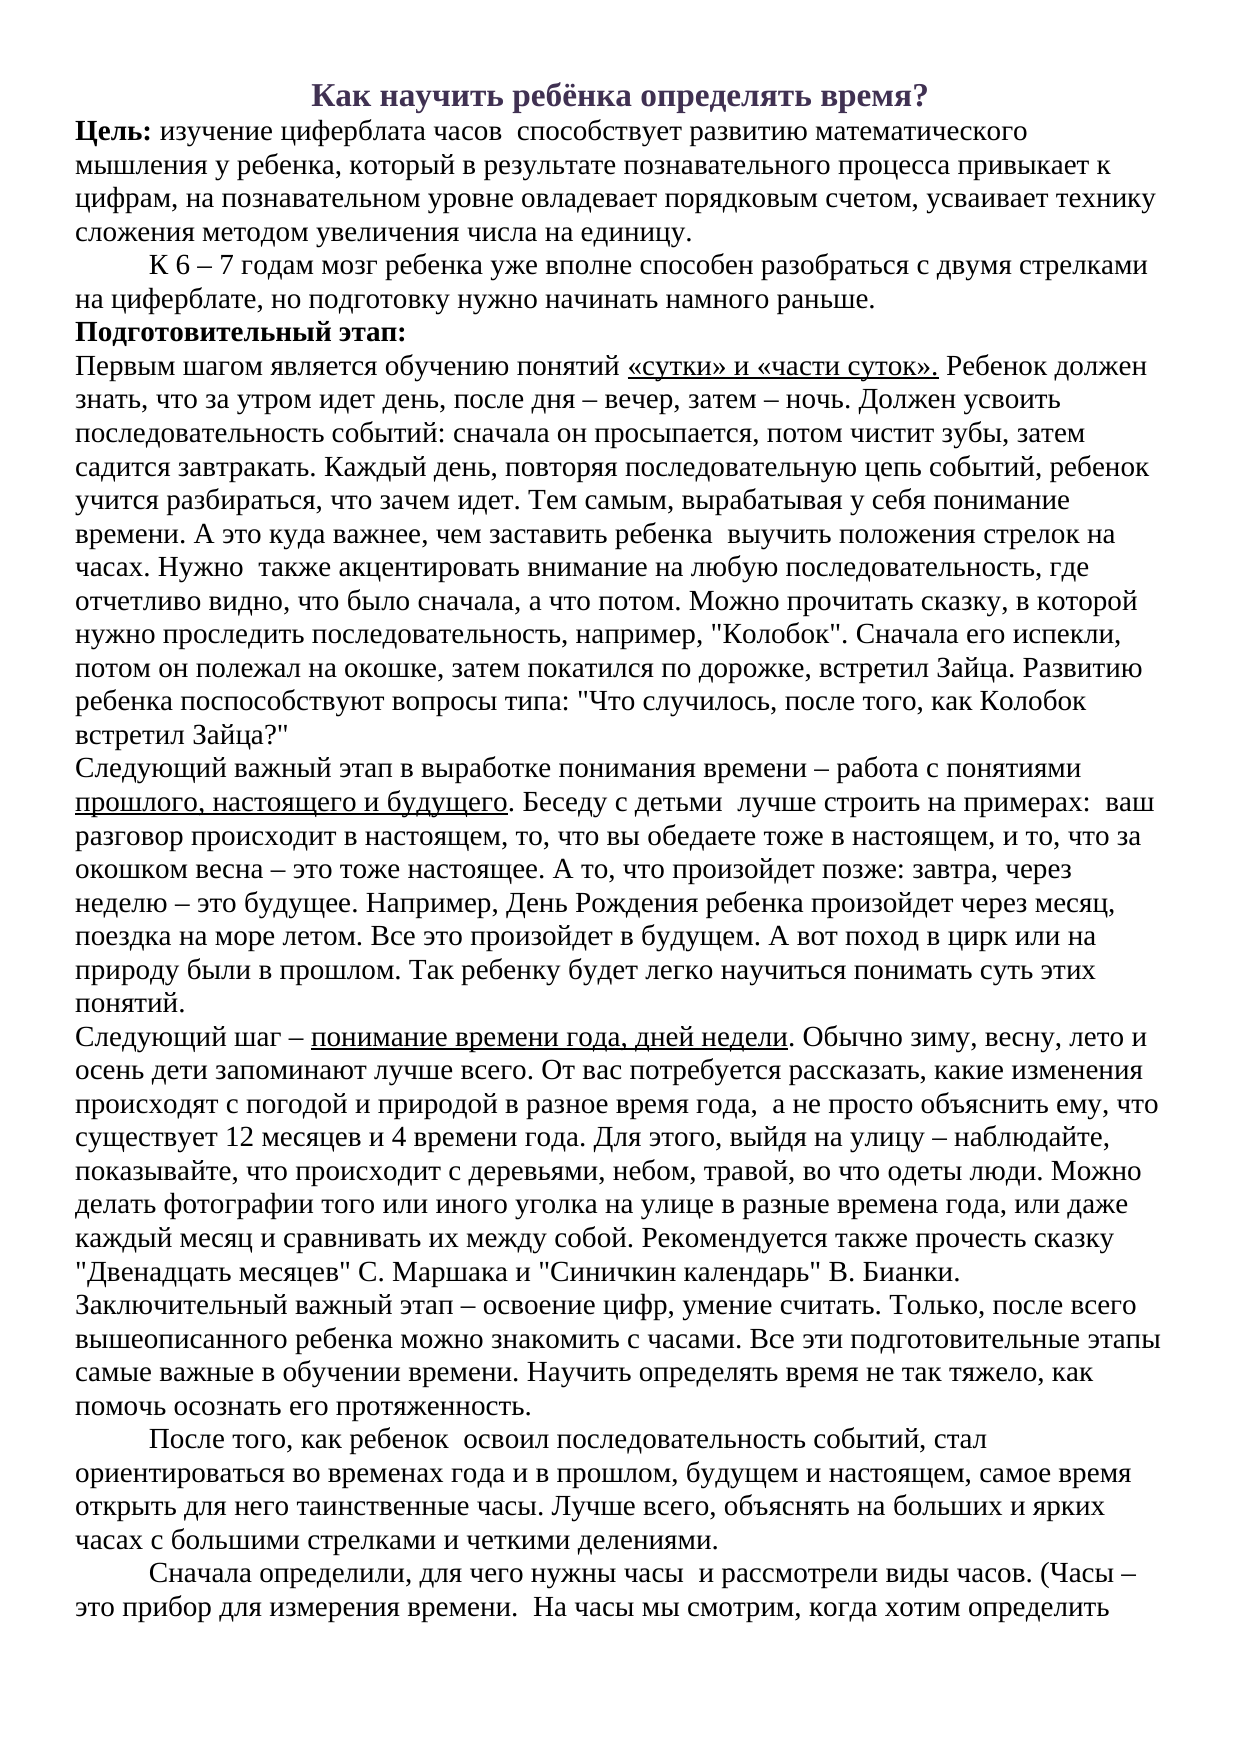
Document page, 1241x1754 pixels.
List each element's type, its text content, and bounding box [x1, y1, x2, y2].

text Следующий шаг – понимание времени года, дней недели. Обычно зиму, весну, лето и осень дети запоминают лучше всего. От вас потребуется рассказать, какие изменения происходят с погодой и природой в разное время года, а не просто объяснить ему, что существует 12 месяцев и 4 времени года. Для этого, выйдя на улицу – наблюдайте, показывайте, что происходит с деревьями, небом, травой, во что одеты люди. Можно делать фотографии того или иного уголка на улице в разные времена года, или даже каждый месяц и сравнивать их между собой. Рекомендуется также прочесть сказку "Двенадцать месяцев" С. Маршака и "Синичкин календарь" В. Бианки. Заключительный важный этап – освоение цифр, умение считать. Только, после всего вышеописанного ребенка можно знакомить с часами. Все эти подготовительные этапы самые важные в обучении времени. Научить определять время не так тяжело, как помочь осознать его протяженность. [75, 1019, 1165, 1421]
text Как научить ребёнка определять время? [75, 75, 1165, 113]
text Подготовительный этап: Первым шагом является обучению понятий «сутки» и «части суток». Ребенок должен знать, что за утром идет день, после дня – вечер, затем – ночь. Должен усвоить последовательность событий: сначала он просыпается, потом чистит зубы, затем садится завтракать. Каждый день, повторяя последовательную цепь событий, ребенок учится разбираться, что зачем идет. Тем самым, вырабатывая у себя понимание времени. А это куда важнее, чем заставить ребенка выучить положения стрелок на часах. Нужно также акцентировать внимание на любую последовательность, где отчетливо видно, что было сначала, а что потом. Можно прочитать сказку, в которой нужно проследить последовательность, например, "Колобок". Сначала его испекли, потом он полежал на окошке, затем покатился по дорожке, встретил Зайца. Развитию ребенка поспособствуют вопросы типа: "Что случилось, после того, как Колобок встретил Зайца?" [75, 314, 1165, 751]
text Цель: изучение циферблата часов способствует развитию математического мышления у ребенка, который в результате познавательного процесса привыкает к цифрам, на познавательном уровне овладевает порядковым счетом, усваивает технику сложения методом увеличения числа на единицу. [75, 113, 1165, 247]
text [75, 1556, 1165, 1623]
text После того, как ребенок освоил последовательность событий, стал ориентироваться во временах года и в прошлом, будущем и настоящем, самое время открыть для него таинственные часы. Лучше всего, объяснять на больших и ярких часах с большими стрелками и четкими делениями. [75, 1421, 1165, 1556]
text Следующий важный этап в выработке понимания времени – работа с понятиями прошлого, настоящего и будущего. Беседу с детьми лучше строить на примерах: ваш разговор происходит в настоящем, то, что вы обедаете тоже в настоящем, и то, что за окошком весна – это тоже настоящее. А то, что произойдет позже: завтра, через неделю – это будущее. Например, День Рождения ребенка произойдет через месяц, поездка на море летом. Все это произойдет в будущем. А вот поход в цирк или на природу были в прошлом. Так ребенку будет легко научиться понимать суть этих понятий. [75, 751, 1165, 1019]
text К 6 – 7 годам мозг ребенка уже вполне способен разобраться с двумя стрелками на циферблате, но подготовку нужно начинать намного раньше. [75, 247, 1165, 314]
